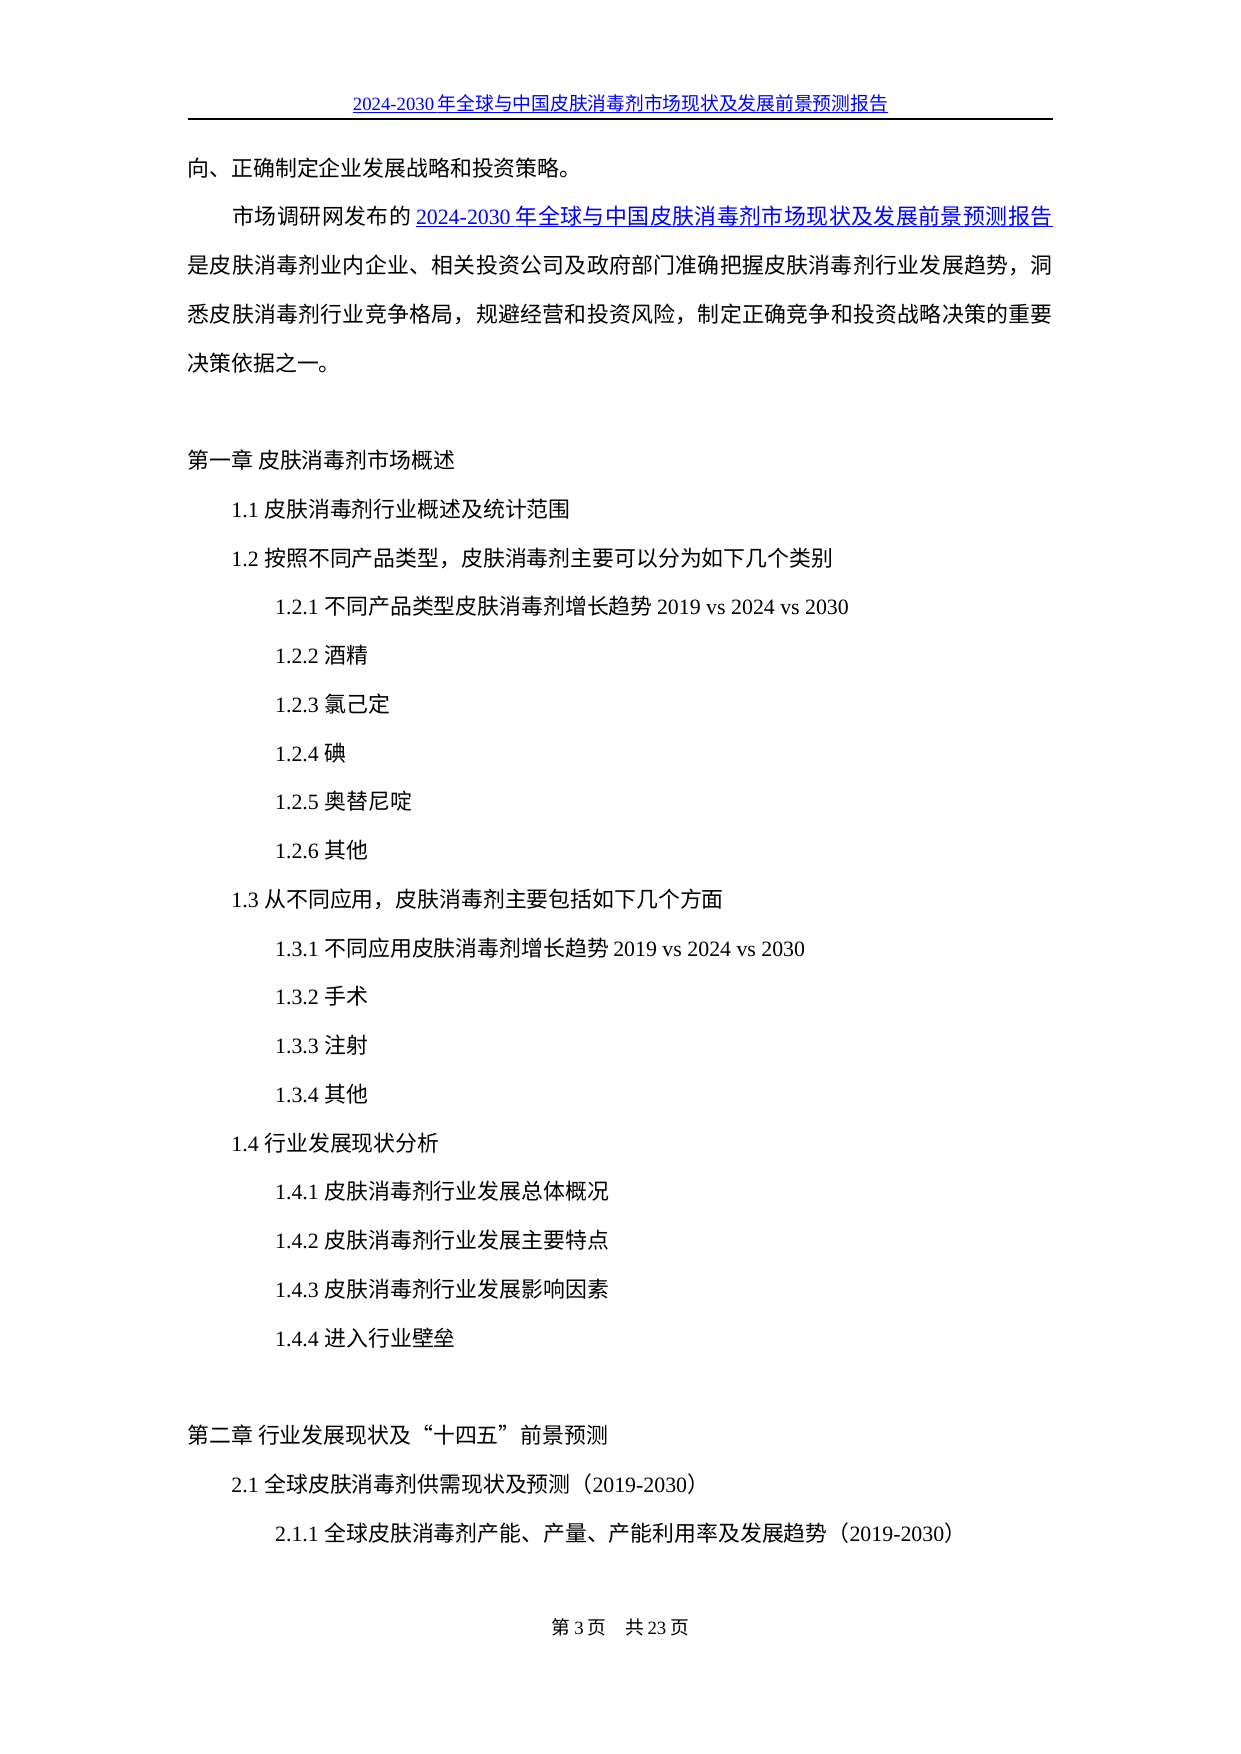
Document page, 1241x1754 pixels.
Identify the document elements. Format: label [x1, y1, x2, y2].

text [187, 150, 1053, 1548]
